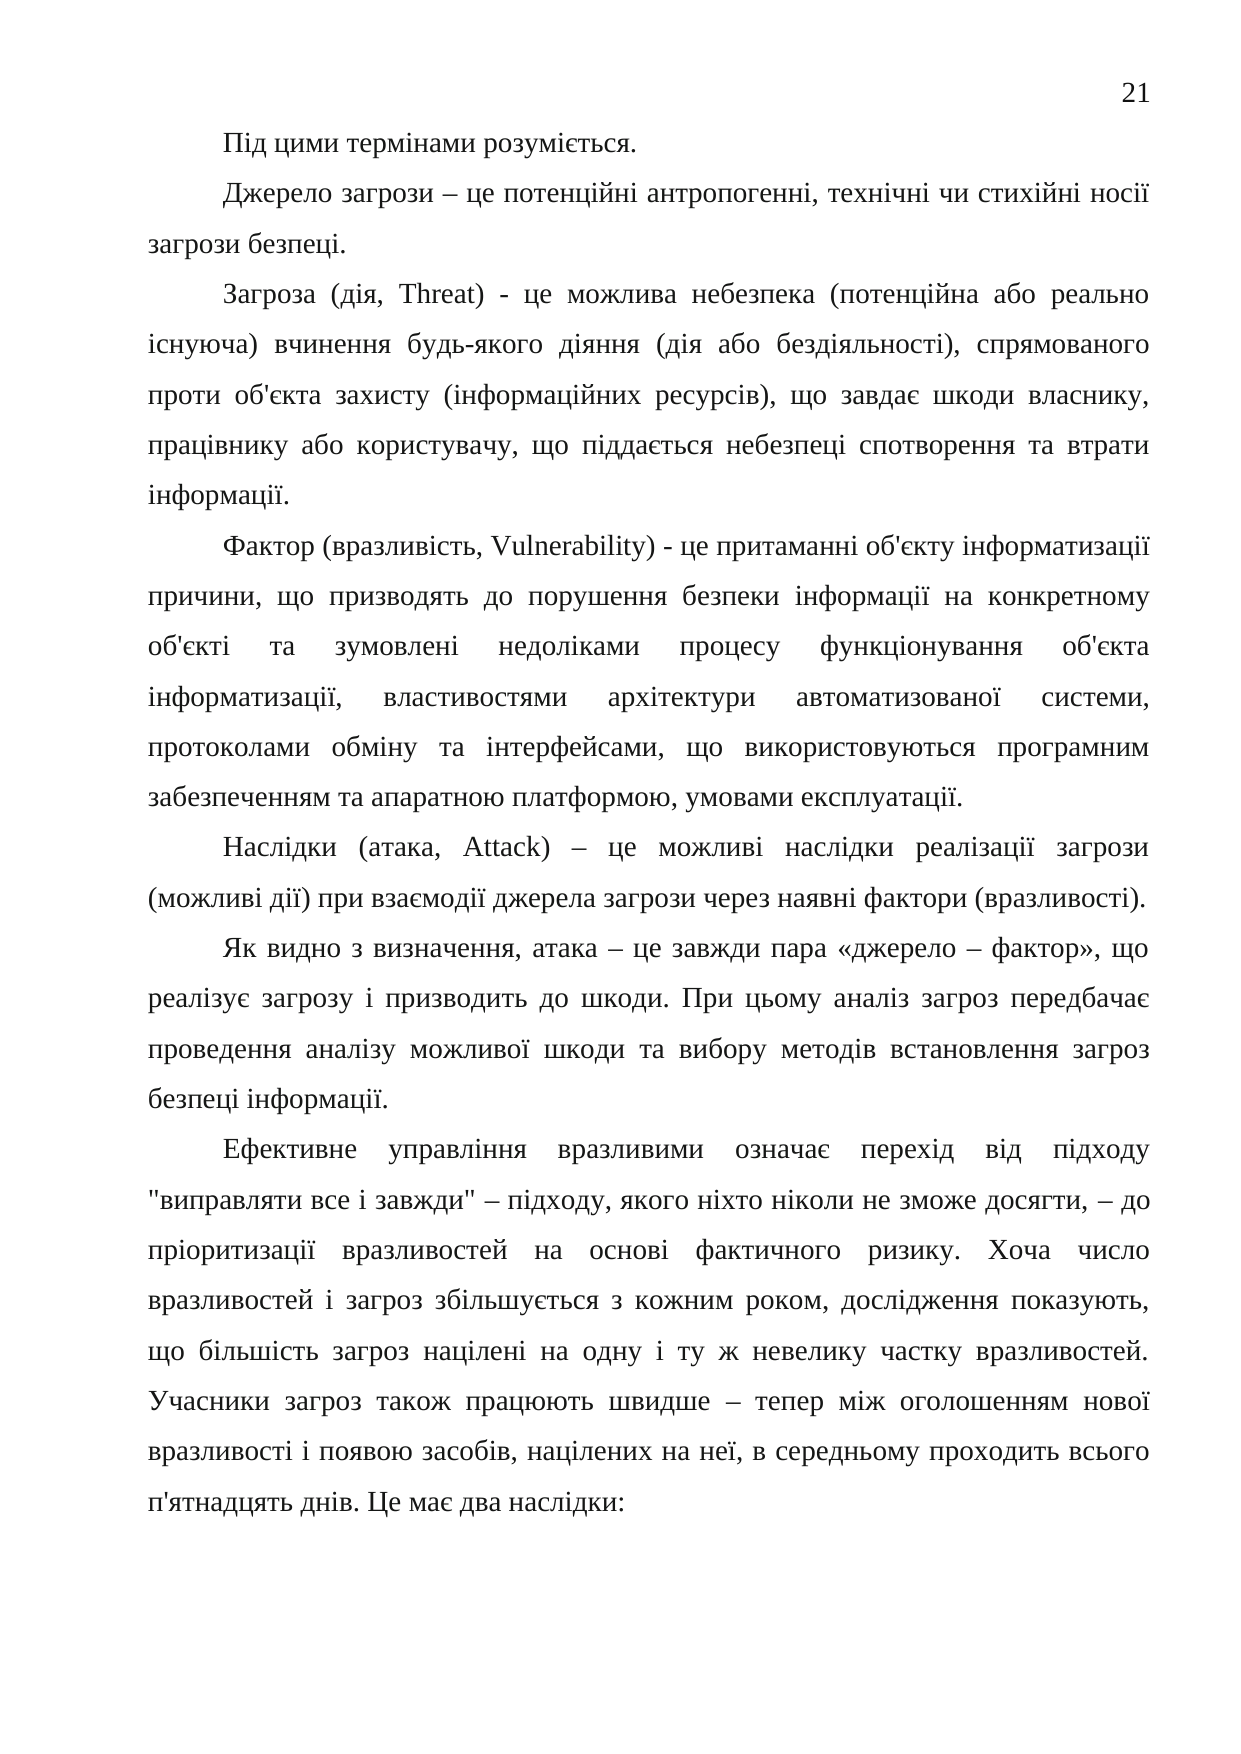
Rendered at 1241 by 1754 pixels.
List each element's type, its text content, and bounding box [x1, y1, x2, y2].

text Джерело загрози – це потенційні антропогенні, технічні чи стихійні носії загрози безпеці. [148, 176, 1150, 259]
text Наслідки (атака, Attack) – це можливі наслідки реалізації загрози (можливі дії) при взаємодії джерела загрози через наявні фактори (вразливості). [148, 829, 1150, 913]
text Під цими термінами розуміється. [148, 125, 1150, 159]
text Як видно з визначення, атака – це завжди пара «джерело – фактор», що реалізує загрозу і призводить до шкоди. При цьому аналіз загроз передбачає проведення аналізу можливої шкоди та вибору методів встановлення загроз безпеці інформації. [148, 930, 1150, 1115]
text Фактор (вразливість, Vulnerability) - це притаманні об'єкту інформатизації причини, що призводять до порушення безпеки інформації на конкретному об'єкті та зумовлені недоліками процесу функціонування об'єкта інформатизації, властивостями архітектури автоматизованої системи, протоколами обміну та інтерфейсами, що використовуються програмним забезпеченням та апаратною платформою, умовами експлуатації. [148, 528, 1150, 813]
text Загроза (дія, Threat) - це можлива небезпека (потенційна або реально існуюча) вчинення будь-якого діяння (дія або бездіяльності), спрямованого проти об'єкта захисту (інформаційних ресурсів), що завдає шкоди власнику, працівнику або користувачу, що піддається небезпеці спотворення та втрати інформації. [148, 276, 1150, 511]
text Ефективне управління вразливими означає перехід від підходу "виправляти все і завжди" – підходу, якого ніхто ніколи не зможе досягти, – до пріоритизації вразливостей на основі фактичного ризику. Хоча число вразливостей і загроз збільшується з кожним роком, дослідження показують, що більшість загроз націлені на одну і ту ж невелику частку вразливостей. Учасники загроз також працюють швидше – тепер між оголошенням нової вразливості і появою засобів, націлених на неї, в середньому проходить всього п'ятнадцять днів. Це має два наслідки: [148, 1131, 1150, 1517]
